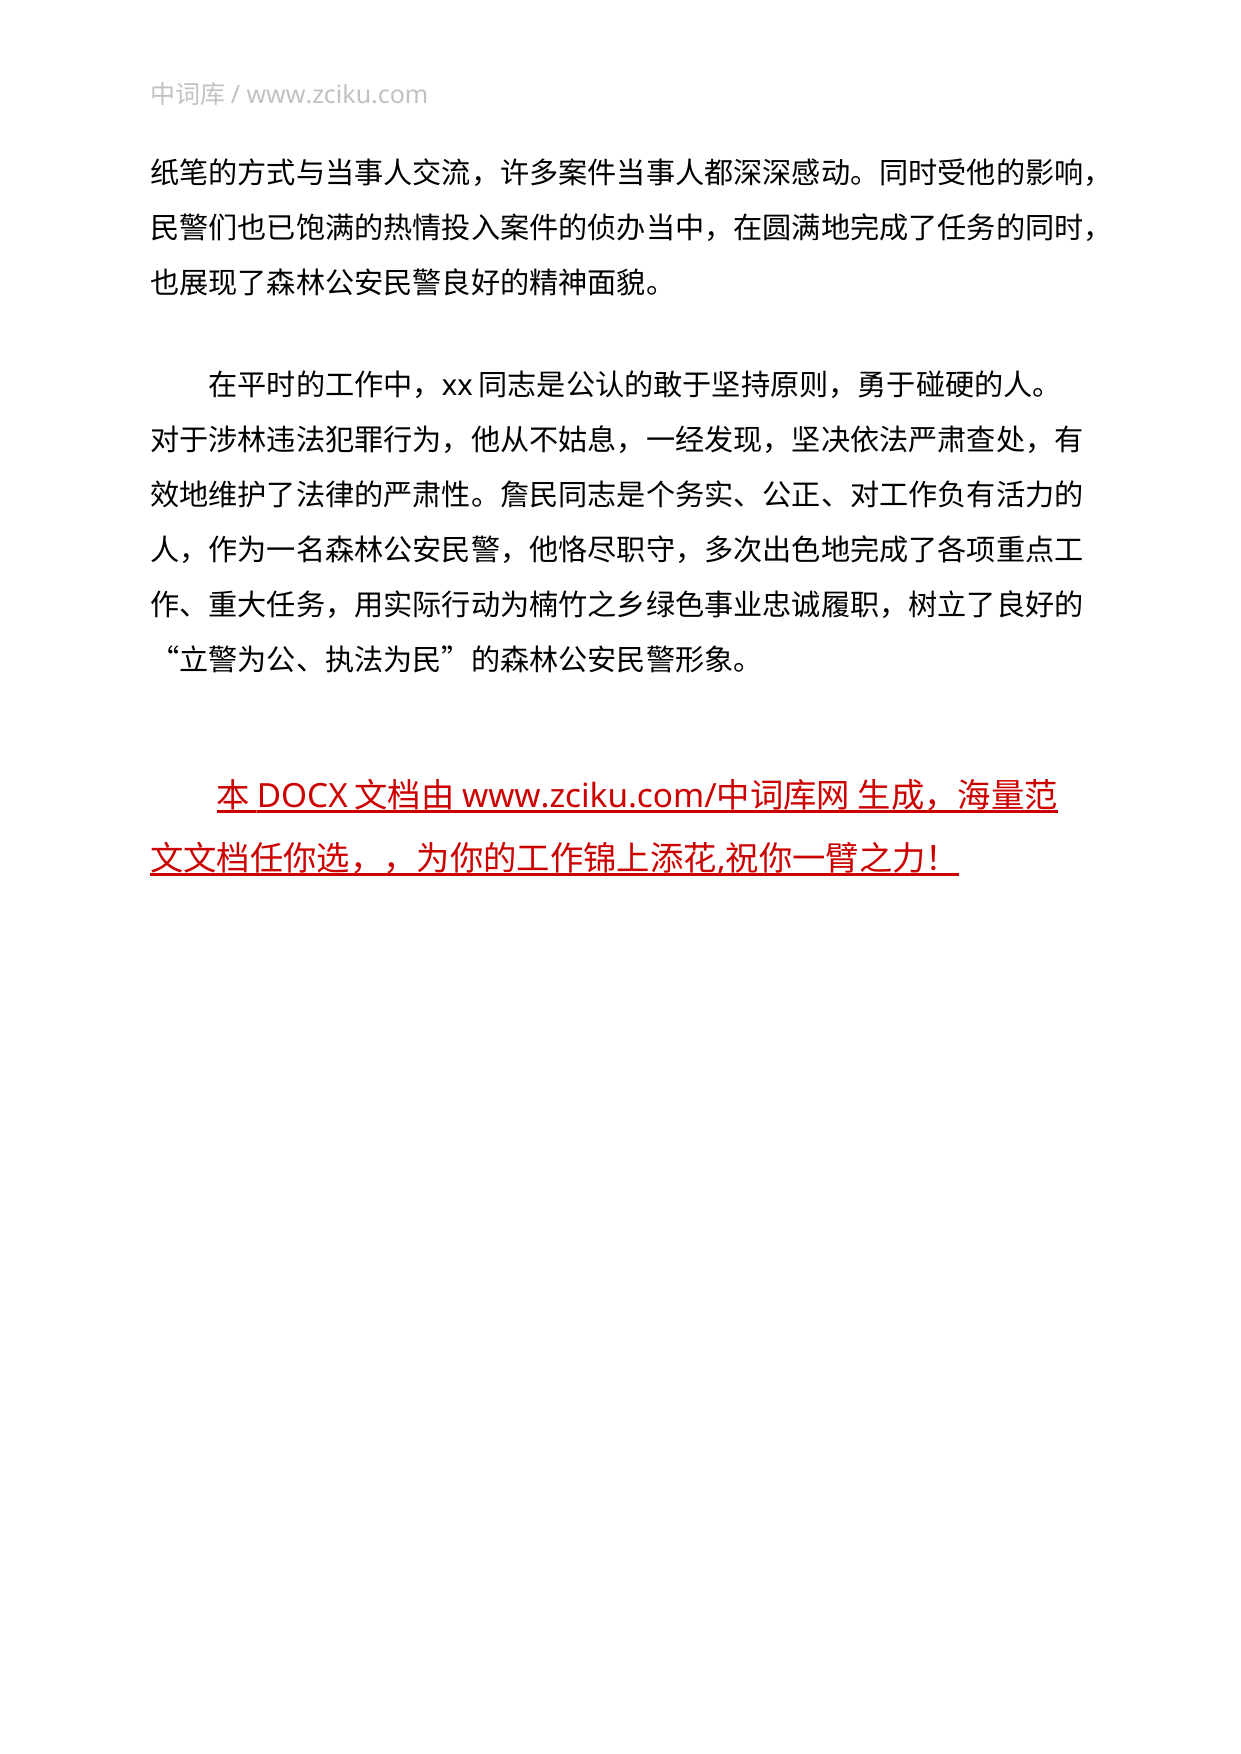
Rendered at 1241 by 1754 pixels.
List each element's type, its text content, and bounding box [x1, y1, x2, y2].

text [150, 150, 1090, 302]
text 本DOCX文档由 www.zciku.com/中词库网 生成，海量范文文档任你选，，为你的工作锦上添花,祝你一臂之力！ [150, 769, 1090, 880]
text 在平时的工作中，xx同志是公认的敢于坚持原则，勇于碰硬的人。对于涉林违法犯罪行为，他从不姑息，一经发现，坚决依法严肃查处，有效地维护了法律的严肃性。詹民同志是个务实、公正、对工作负有活力的人，作为一名森林公安民警，他恪尽职守，多次出色地完成了各项重点工作、重大任务，用实际行动为楠竹之乡绿色事业忠诚履职，树立了良好的“立警为公、执法为民”的森林公安民警形象。 [150, 362, 1090, 678]
